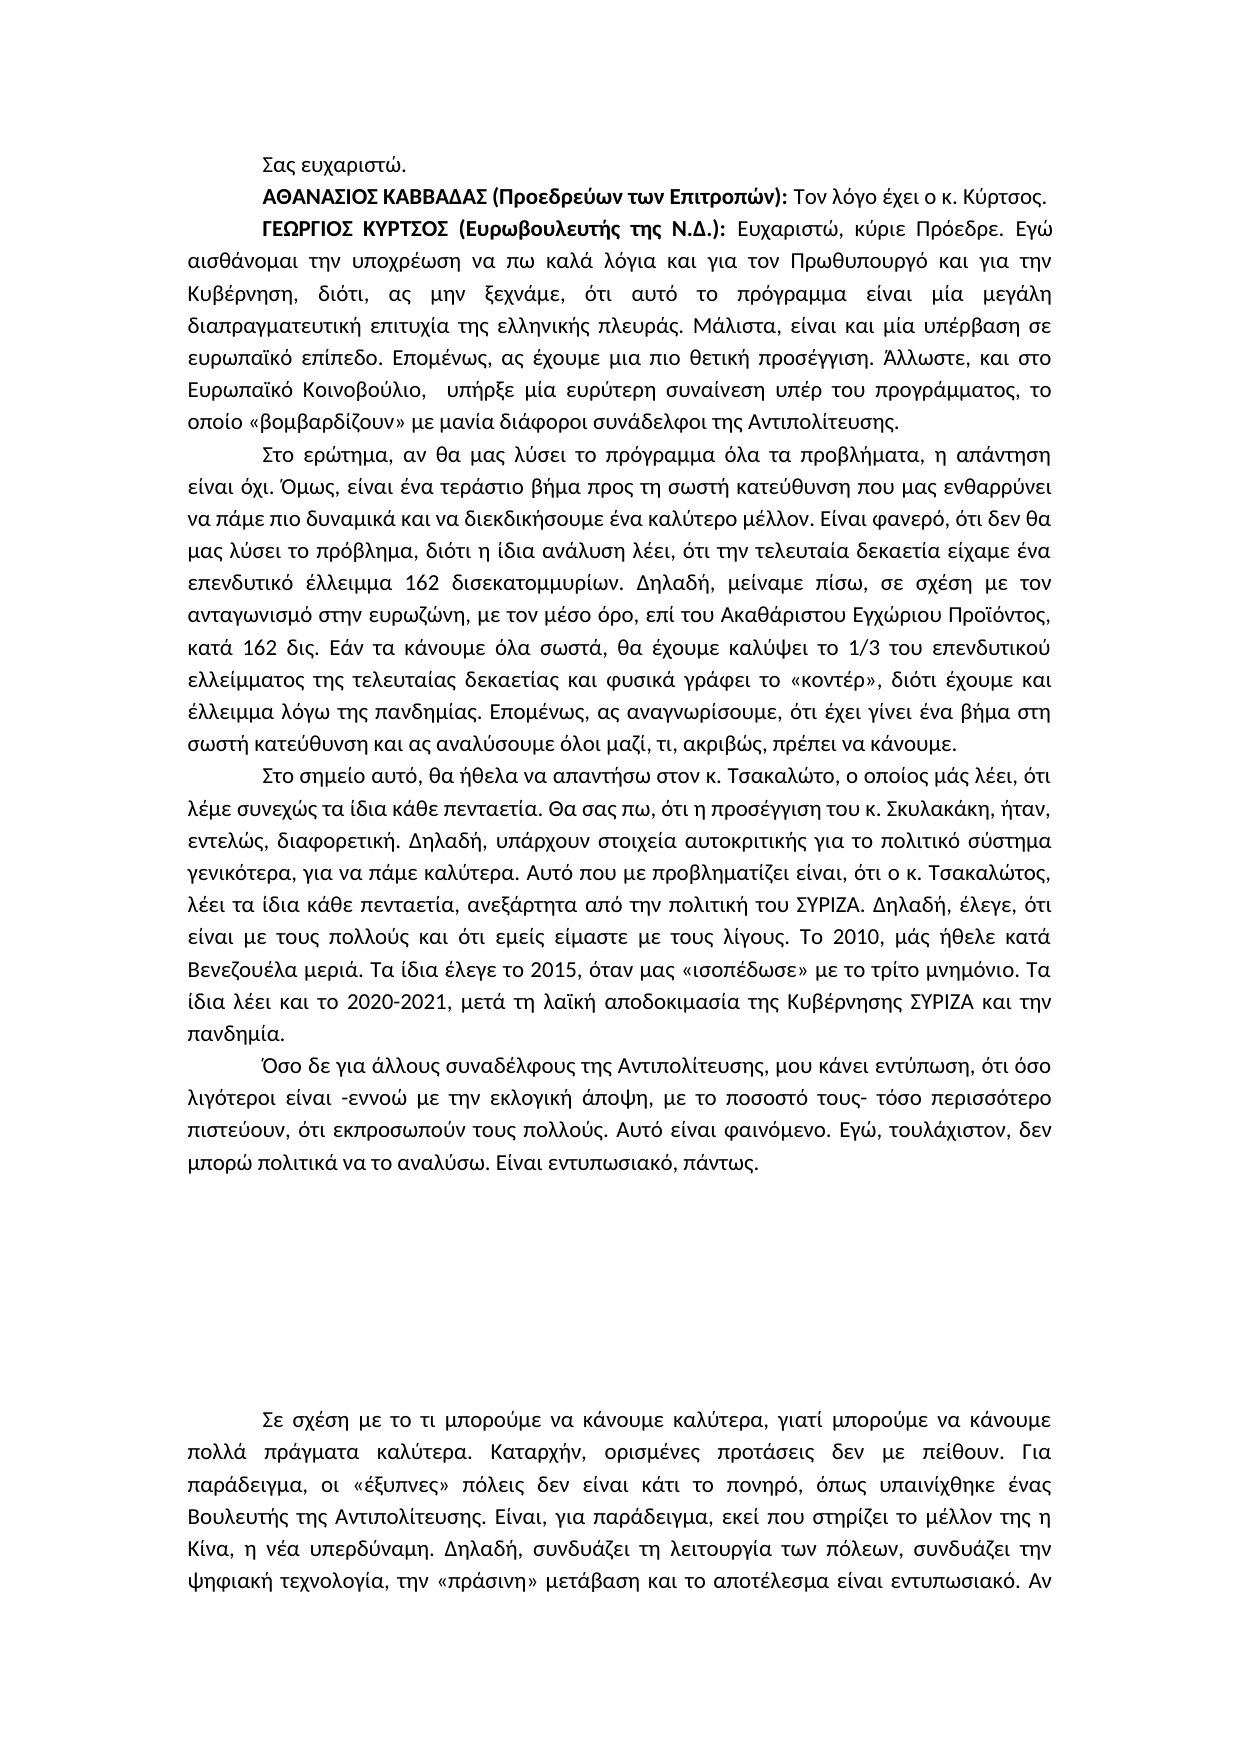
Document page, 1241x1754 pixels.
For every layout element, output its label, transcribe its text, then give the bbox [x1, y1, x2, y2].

text Στο ερώτημα, αν θα μας λύσει το πρόγραμμα όλα τα προβλήματα, η απάντηση είναι όχι. Όμως, είναι ένα τεράστιο βήμα προς τη σωστή κατεύθυνση που μας ενθαρρύνει να πάμε πιο δυναμικά και να διεκδικήσουμε ένα καλύτερο μέλλον. Είναι φανερό, ότι δεν θα μας λύσει το πρόβλημα, διότι η ίδια ανάλυση λέει, ότι την τελευταία δεκαετία είχαμε ένα επενδυτικό έλλειμμα 162 δισεκατομμυρίων. Δηλαδή, μείναμε πίσω, σε σχέση με τον ανταγωνισμό στην ευρωζώνη, με τον μέσο όρο, επί του Ακαθάριστου Εγχώριου Προϊόντος, κατά 162 δις. Εάν τα κάνουμε όλα σωστά, θα έχουμε καλύψει το 1/3 του επενδυτικού ελλείμματος της τελευταίας δεκαετίας και φυσικά γράφει το «κοντέρ», διότι έχουμε και έλλειμμα λόγω της πανδημίας. Επομένως, ας αναγνωρίσουμε, ότι έχει γίνει ένα βήμα στη σωστή κατεύθυνση και ας αναλύσουμε όλοι μαζί, τι, ακριβώς, πρέπει να κάνουμε. [187, 440, 1053, 757]
text Σας ευχαριστώ. [187, 150, 1053, 178]
text Όσο δε για άλλους συναδέλφους της Αντιπολίτευσης, μου κάνει εντύπωση, ότι όσο λιγότεροι είναι -εννοώ με την εκλογική άποψη, με το ποσοστό τους- τόσο περισσότερο πιστεύουν, ότι εκπροσωπούν τους πολλούς. Αυτό είναι φαινόμενο. Εγώ, τουλάχιστον, δεν μπορώ πολιτικά να το αναλύσω. Είναι εντυπωσιακό, πάντως. [187, 1051, 1053, 1176]
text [187, 1405, 1053, 1594]
text Στο σημείο αυτό, θα ήθελα να απαντήσω στον κ. Τσακαλώτο, ο οποίος μάς λέει, ότι λέμε συνεχώς τα ίδια κάθε πενταετία. Θα σας πω, ότι η προσέγγιση του κ. Σκυλακάκη, ήταν, εντελώς, διαφορετική. Δηλαδή, υπάρχουν στοιχεία αυτοκριτικής για το πολιτικό σύστημα γενικότερα, για να πάμε καλύτερα. Αυτό που με προβληματίζει είναι, ότι ο κ. Τσακαλώτος, λέει τα ίδια κάθε πενταετία, ανεξάρτητα από την πολιτική του ΣΥΡΙΖΑ. Δηλαδή, έλεγε, ότι είναι με τους πολλούς και ότι εμείς είμαστε με τους λίγους. Το 2010, μάς ήθελε κατά Βενεζουέλα μεριά. Τα ίδια έλεγε το 2015, όταν μας «ισοπέδωσε» με το τρίτο μνημόνιο. Τα ίδια λέει και το 2020-2021, μετά τη λαϊκή αποδοκιμασία της Κυβέρνησης ΣΥΡΙΖΑ και την πανδημία. [187, 762, 1053, 1047]
text ΓΕΩΡΓΙΟΣ ΚΥΡΤΣΟΣ (Ευρωβουλευτής της Ν.Δ.): Ευχαριστώ, κύριε Πρόεδρε. Εγώ αισθάνομαι την υποχρέωση να πω καλά λόγια και για τον Πρωθυπουργό και για την Κυβέρνηση, διότι, ας μην ξεχνάμε, ότι αυτό το πρόγραμμα είναι μία μεγάλη διαπραγματευτική επιτυχία της ελληνικής πλευράς. Μάλιστα, είναι και μία υπέρβαση σε ευρωπαϊκό επίπεδο. Επομένως, ας έχουμε μια πιο θετική προσέγγιση. Άλλωστε, και στο Ευρωπαϊκό Κοινοβούλιο, υπήρξε μία ευρύτερη συναίνεση υπέρ του προγράμματος, το οποίο «βομβαρδίζουν» με μανία διάφοροι συνάδελφοι της Αντιπολίτευσης. [187, 214, 1053, 436]
text ΑΘΑΝΑΣΙΟΣ ΚΑΒΒΑΔΑΣ (Προεδρεύων των Επιτροπών): Τον λόγο έχει ο κ. Κύρτσος. [187, 182, 1053, 210]
